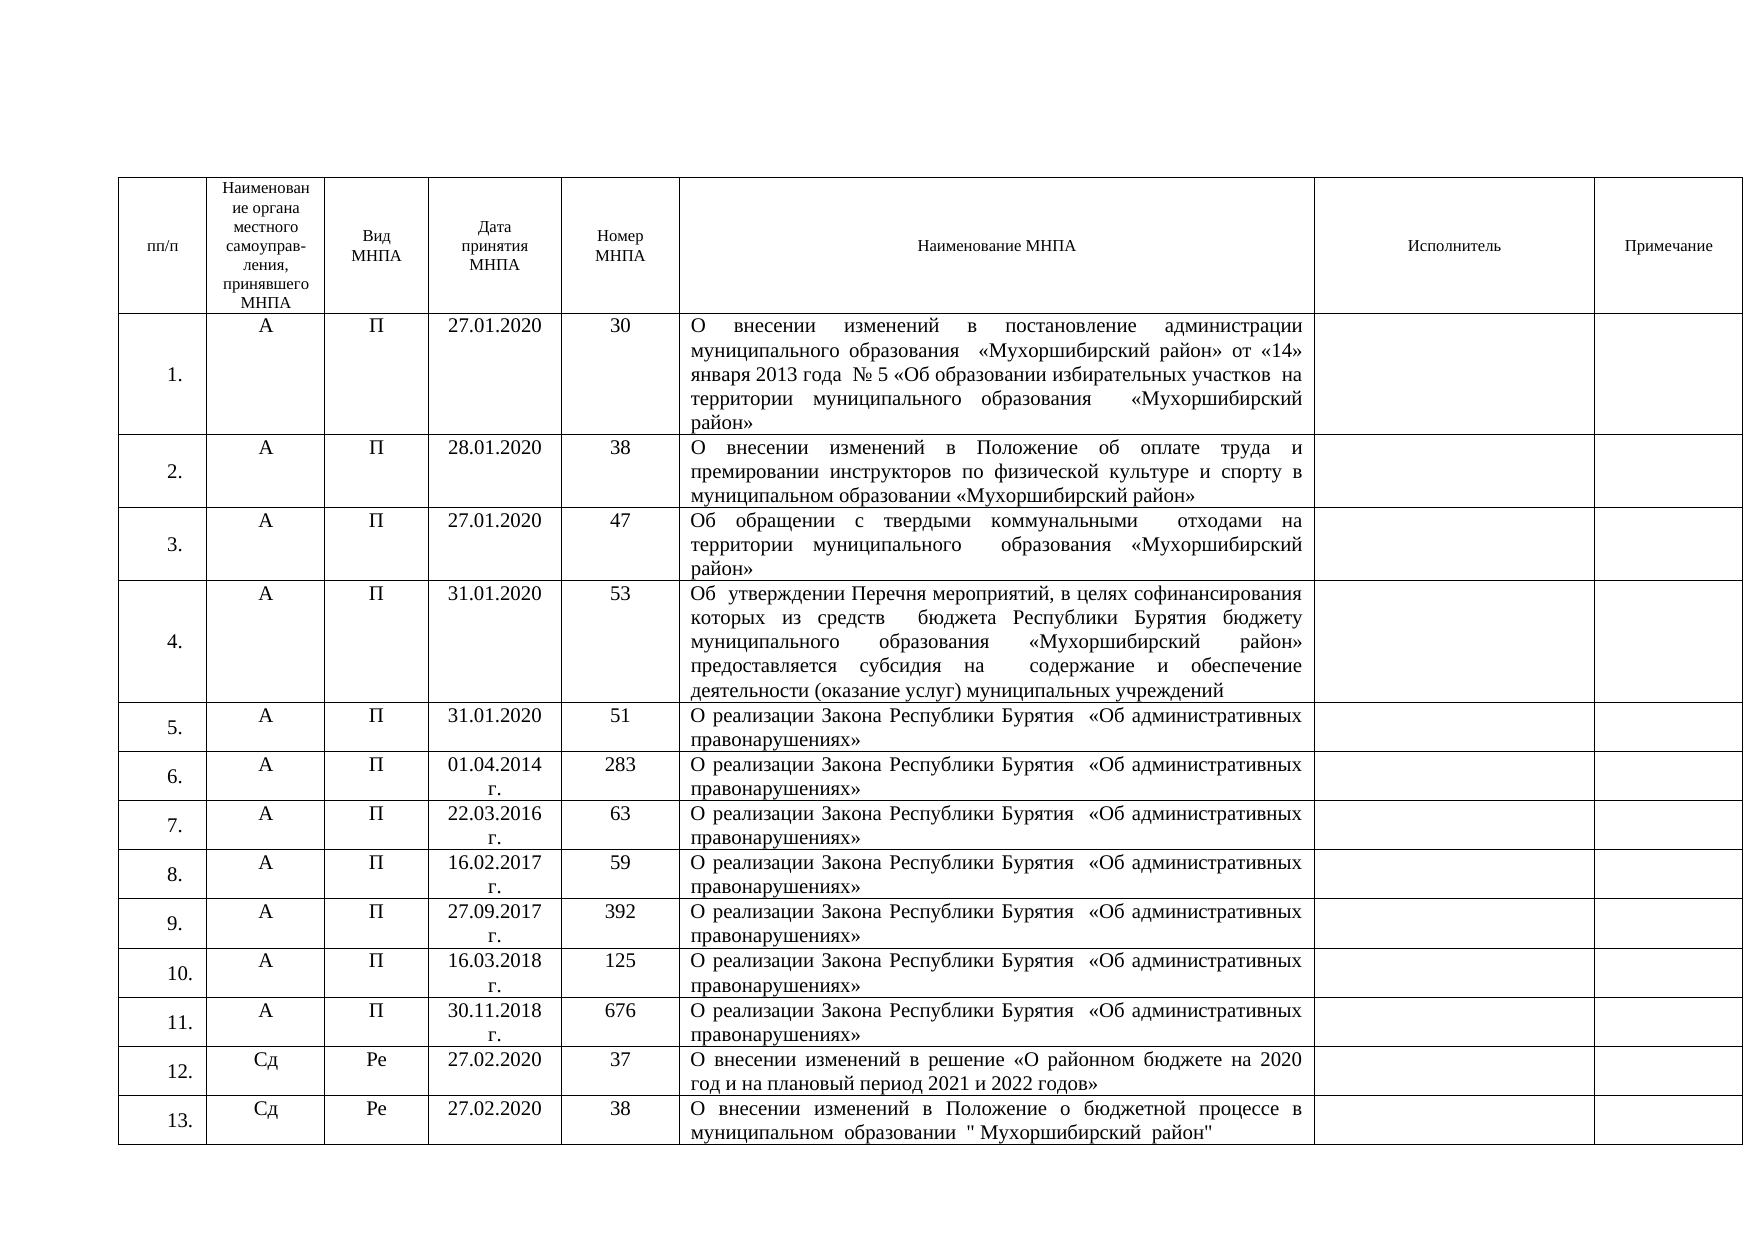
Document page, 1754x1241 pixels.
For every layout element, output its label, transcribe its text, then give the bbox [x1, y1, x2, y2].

table_cell О реализации Закона Республики Бурятия «Об административных правонарушениях» [680, 850, 1314, 898]
table_cell [1315, 998, 1594, 1046]
table_cell 283 [562, 752, 679, 800]
table_cell П [325, 508, 428, 580]
table_cell [1595, 998, 1742, 1046]
table_cell [119, 850, 206, 898]
table_cell [1315, 899, 1594, 947]
table_cell [1595, 801, 1742, 849]
table_cell 38 [562, 435, 679, 507]
table_cell П [325, 581, 428, 702]
table_cell А [207, 314, 324, 434]
table_cell О реализации Закона Республики Бурятия «Об административных правонарушениях» [680, 949, 1314, 997]
table_cell 676 [562, 998, 679, 1046]
table_cell А [207, 949, 324, 997]
table_cell О реализации Закона Республики Бурятия «Об административных правонарушениях» [680, 801, 1314, 849]
table_cell [1315, 801, 1594, 849]
table_cell 27.09.2017 г. [429, 899, 561, 947]
table_cell [1315, 1047, 1594, 1095]
table_cell [1315, 435, 1594, 507]
table_cell [1595, 1047, 1742, 1095]
table_cell А [207, 703, 324, 751]
table_cell П [325, 998, 428, 1046]
table_cell 37 [562, 1047, 679, 1095]
table_cell [119, 508, 206, 580]
table_header Исполнитель [1315, 178, 1594, 312]
table_cell 47 [562, 508, 679, 580]
table_cell [1595, 752, 1742, 800]
table_cell [119, 998, 206, 1046]
table_cell О внесении изменений в постановление администрации муниципального образования «Мухоршибирский район» от «14» января 2013 года № 5 «Об образовании избирательных участков на территории муниципального образования «Мухоршибирский район» [680, 314, 1314, 434]
table_cell 27.01.2020 [429, 508, 561, 580]
table_cell [1315, 314, 1594, 434]
table_cell [1315, 703, 1594, 751]
table_cell Об утверждении Перечня мероприятий, в целях софинансирования которых из средств бюджета Республики Бурятия бюджету муниципального образования «Мухоршибирский район» предоставляется субсидия на содержание и обеспечение деятельности (оказание услуг) муниципальных учреждений [680, 581, 1314, 702]
table_cell [119, 752, 206, 800]
table_cell 53 [562, 581, 679, 702]
table_cell [1595, 314, 1742, 434]
table_cell Сд [207, 1096, 324, 1144]
table_cell Ре [325, 1096, 428, 1144]
table_cell 30 [562, 314, 679, 434]
table_cell [119, 703, 206, 751]
table_cell П [325, 949, 428, 997]
table_cell О внесении изменений в решение «О районном бюджете на 2020 год и на плановый период 2021 и 2022 годов» [680, 1047, 1314, 1095]
table_cell [1595, 1096, 1742, 1144]
table_cell П [325, 435, 428, 507]
table_header Примечание [1595, 178, 1742, 312]
table_cell [1315, 1096, 1594, 1144]
table_cell А [207, 581, 324, 702]
table_cell П [325, 752, 428, 800]
table_cell Сд [207, 1047, 324, 1095]
table_cell А [207, 850, 324, 898]
table_header Дата принятия МНПА [429, 178, 561, 312]
table_cell О реализации Закона Республики Бурятия «Об административных правонарушениях» [680, 752, 1314, 800]
table_cell 27.02.2020 [429, 1047, 561, 1095]
table_cell [1595, 899, 1742, 947]
table_cell О реализации Закона Республики Бурятия «Об административных правонарушениях» [680, 998, 1314, 1046]
table_cell П [325, 899, 428, 947]
table_cell [119, 801, 206, 849]
table_cell А [207, 435, 324, 507]
table_header Вид МНПА [325, 178, 428, 312]
table_cell [1315, 850, 1594, 898]
table_cell 27.02.2020 [429, 1096, 561, 1144]
table_cell [119, 949, 206, 997]
table_cell Об обращении с твердыми коммунальными отходами на территории муниципального образования «Мухоршибирский район» [680, 508, 1314, 580]
table_cell 01.04.2014 г. [429, 752, 561, 800]
table_cell [1595, 703, 1742, 751]
table_cell А [207, 752, 324, 800]
table_cell 22.03.2016 г. [429, 801, 561, 849]
table_cell [1315, 752, 1594, 800]
table_cell 31.01.2020 [429, 703, 561, 751]
table_cell О реализации Закона Республики Бурятия «Об административных правонарушениях» [680, 703, 1314, 751]
table_cell 59 [562, 850, 679, 898]
table_cell 38 [562, 1096, 679, 1144]
table_cell П [325, 314, 428, 434]
table_cell [1595, 581, 1742, 702]
table_cell 51 [562, 703, 679, 751]
table_cell О внесении изменений в Положение о бюджетной процессе в муниципальном образовании " Мухоршибирский район" [680, 1096, 1314, 1144]
table_header пп/п [119, 178, 206, 312]
table_cell А [207, 801, 324, 849]
table_cell [119, 314, 206, 434]
table_cell П [325, 850, 428, 898]
table_cell 27.01.2020 [429, 314, 561, 434]
table_cell 125 [562, 949, 679, 997]
table_cell 392 [562, 899, 679, 947]
table_cell 31.01.2020 [429, 581, 561, 702]
table_cell [1315, 508, 1594, 580]
table_cell [1595, 435, 1742, 507]
table_cell 63 [562, 801, 679, 849]
table_cell А [207, 998, 324, 1046]
table_cell Ре [325, 1047, 428, 1095]
table_cell О внесении изменений в Положение об оплате труда и премировании инструкторов по физической культуре и спорту в муниципальном образовании «Мухоршибирский район» [680, 435, 1314, 507]
table_cell 30.11.2018 г. [429, 998, 561, 1046]
table_cell П [325, 801, 428, 849]
table_cell [1595, 850, 1742, 898]
table_cell [1595, 508, 1742, 580]
table_cell 16.02.2017 г. [429, 850, 561, 898]
table_cell [119, 581, 206, 702]
table_cell П [325, 703, 428, 751]
table_cell [119, 1047, 206, 1095]
table_cell [1595, 949, 1742, 997]
table_cell 16.03.2018 г. [429, 949, 561, 997]
table_cell [119, 899, 206, 947]
table_cell О реализации Закона Республики Бурятия «Об административных правонарушениях» [680, 899, 1314, 947]
table_header Наименование органа местного самоуправ-ления, принявшего МНПА [207, 178, 324, 312]
table_cell 28.01.2020 [429, 435, 561, 507]
table_cell [1315, 949, 1594, 997]
table_cell А [207, 899, 324, 947]
table_header Наименование МНПА [680, 178, 1314, 312]
table_header Номер МНПА [562, 178, 679, 312]
table_cell [119, 1096, 206, 1144]
table_cell А [207, 508, 324, 580]
table_cell [1315, 581, 1594, 702]
table_cell [119, 435, 206, 507]
